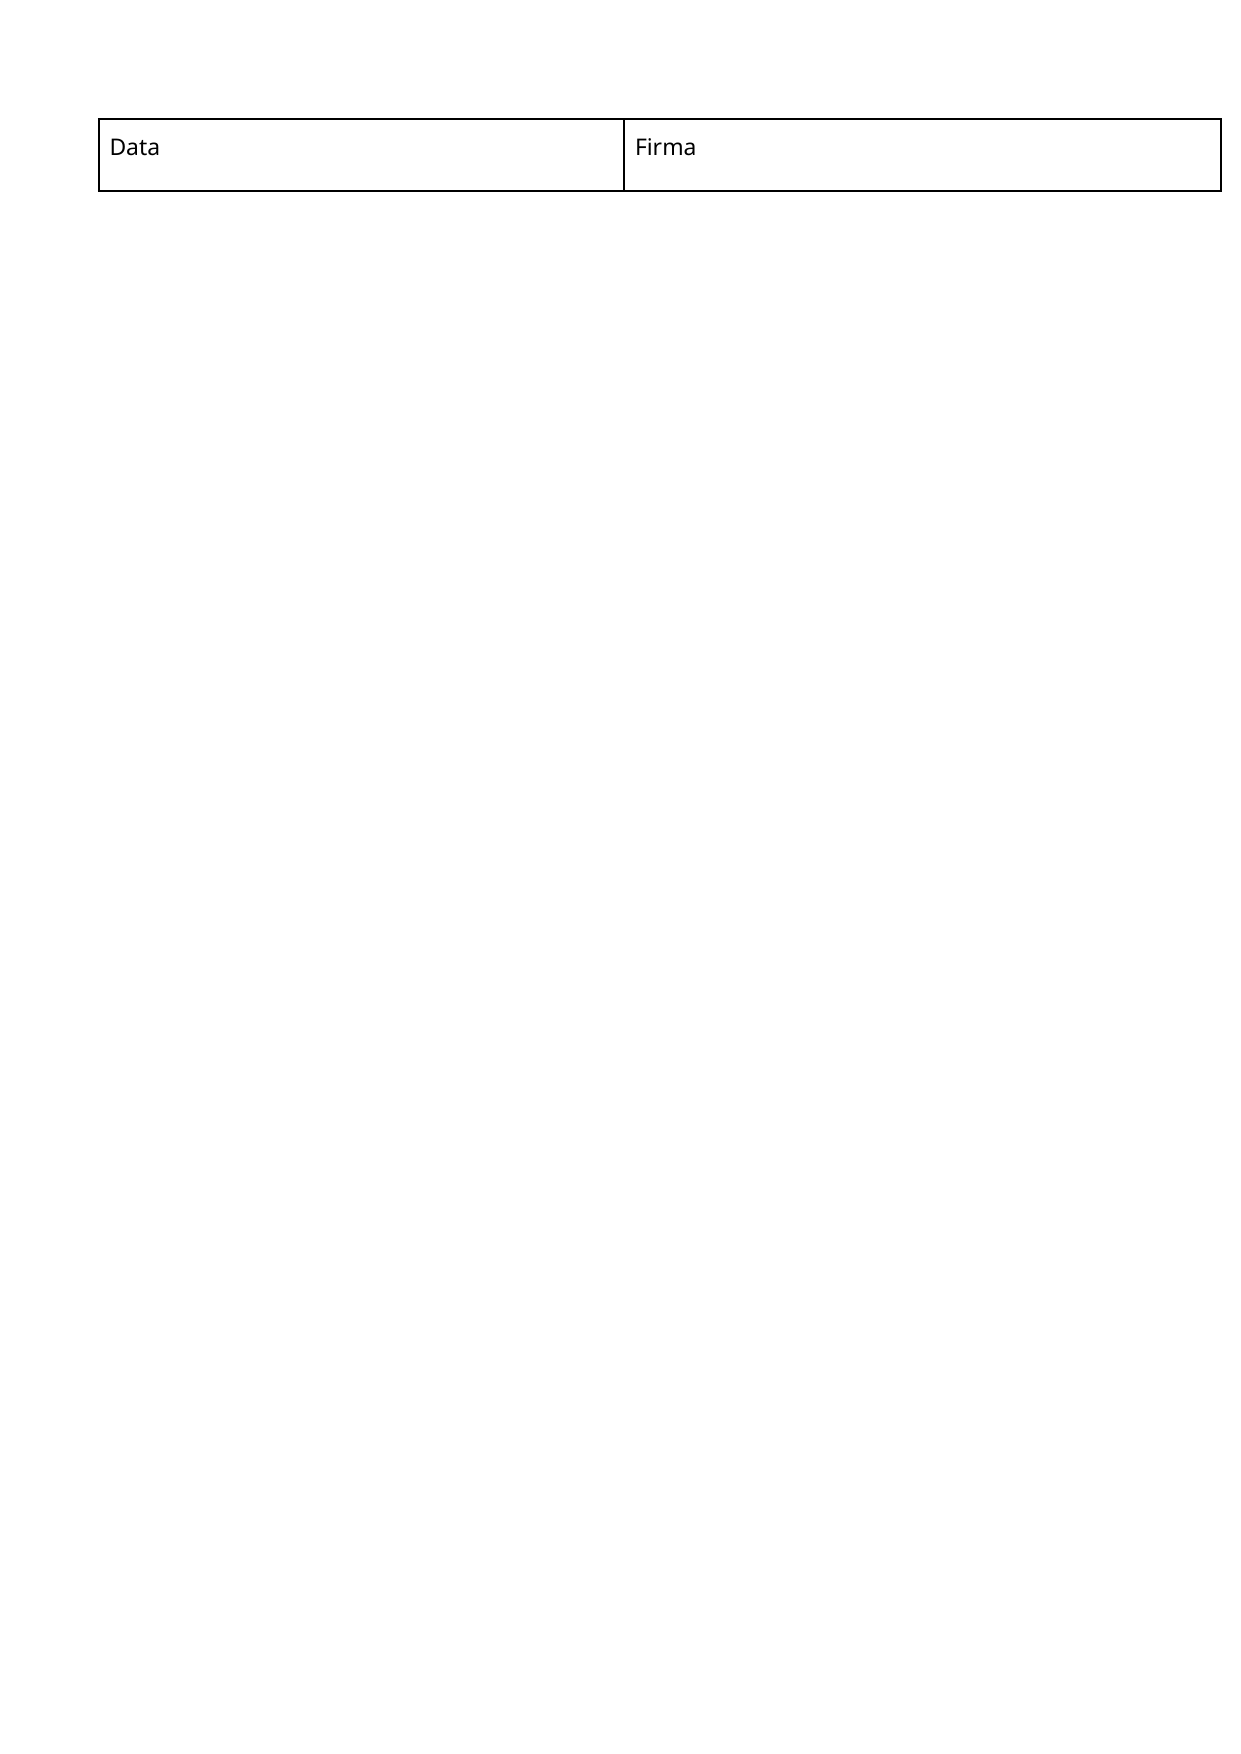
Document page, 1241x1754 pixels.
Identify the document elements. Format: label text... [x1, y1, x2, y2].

table_header Firma [625, 120, 1220, 190]
table_header Data [100, 120, 623, 190]
